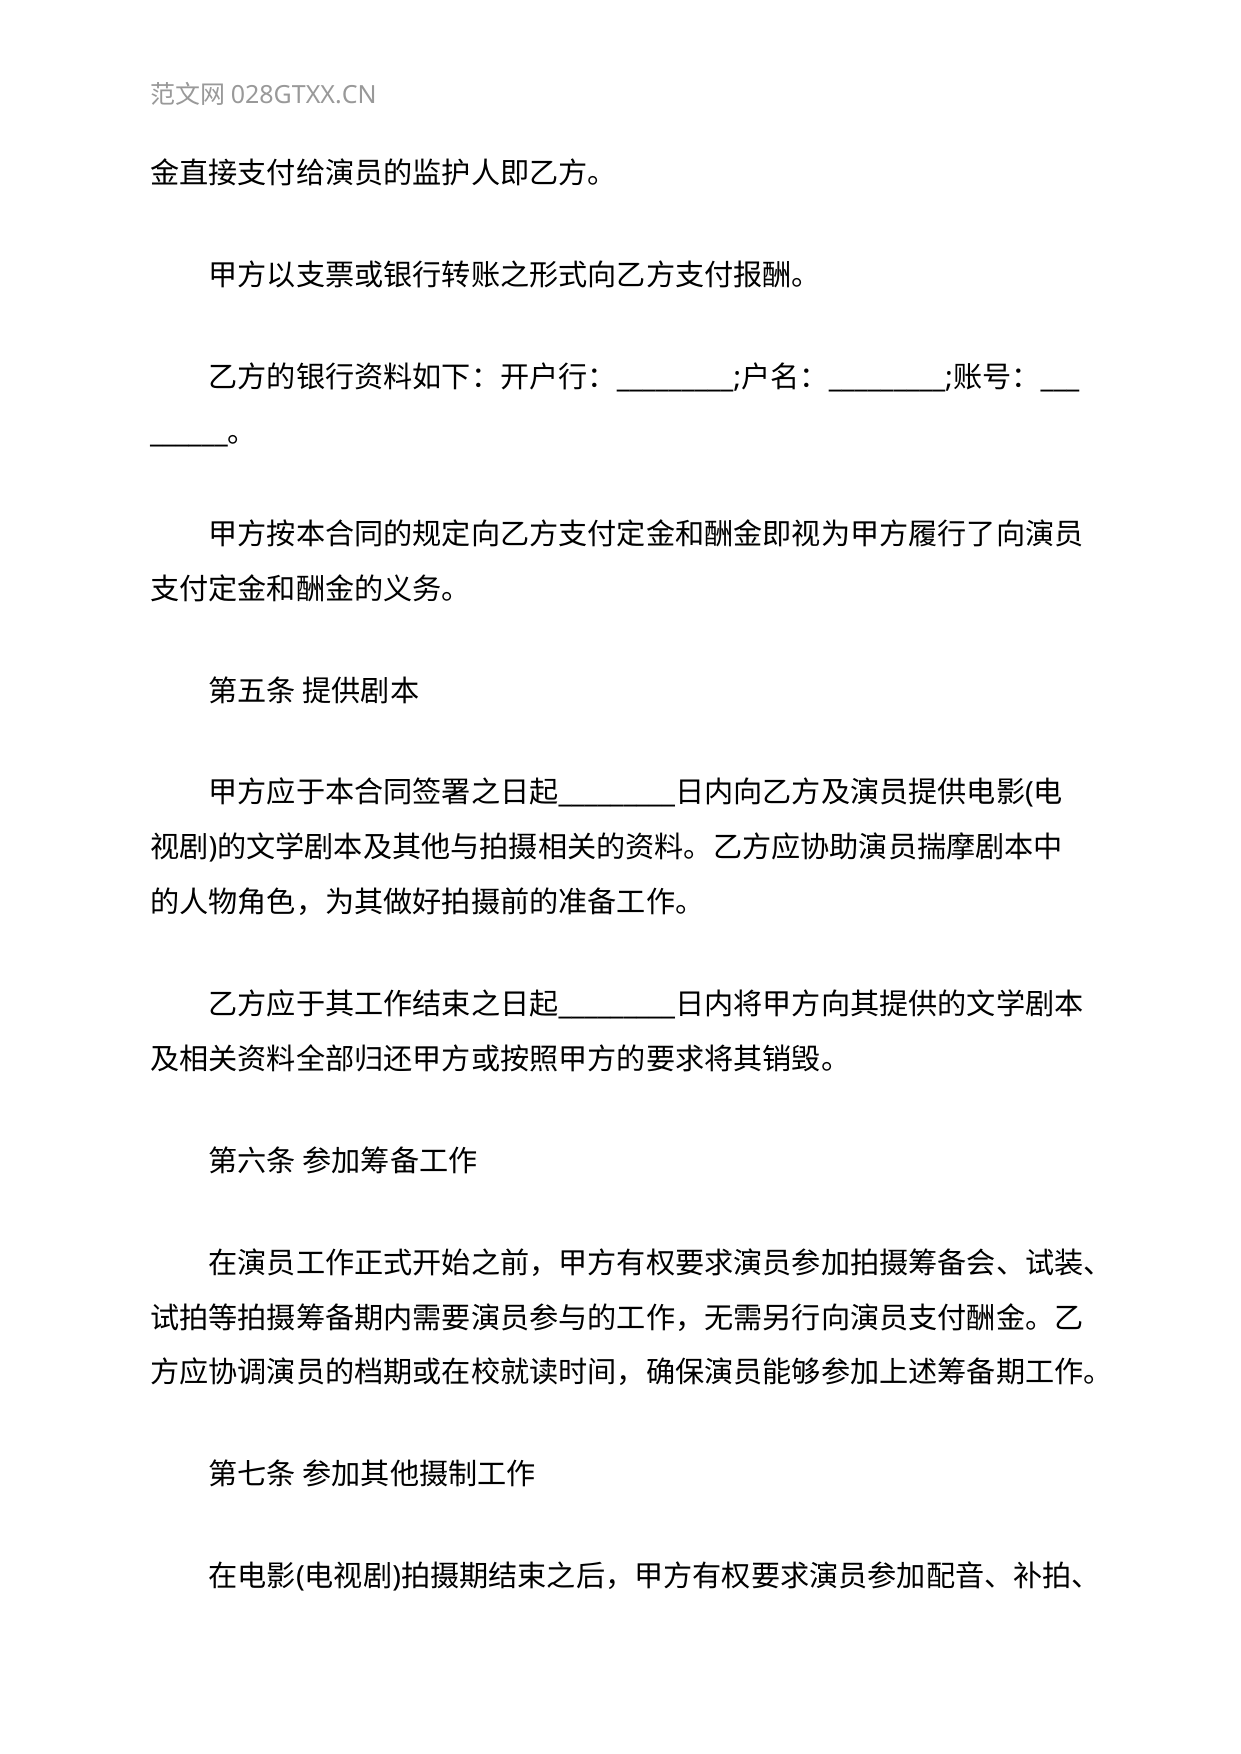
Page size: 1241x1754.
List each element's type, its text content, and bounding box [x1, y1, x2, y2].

text 第七条 参加其他摄制工作 [150, 1451, 1090, 1493]
text 甲方按本合同的规定向乙方支付定金和酬金即视为甲方履行了向演员支付定金和酬金的义务。 [150, 511, 1090, 608]
text 乙方应于其工作结束之日起_________日内将甲方向其提供的文学剧本及相关资料全部归还甲方或按照甲方的要求将其销毁。 [150, 981, 1090, 1078]
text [150, 1553, 1090, 1595]
text 第五条 提供剧本 [150, 667, 1090, 709]
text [150, 150, 1090, 192]
text 乙方的银行资料如下：开户行：_________;户名：_________;账号：_________。 [150, 353, 1090, 451]
text 第六条 参加筹备工作 [150, 1137, 1090, 1180]
text 甲方以支票或银行转账之形式向乙方支付报酬。 [150, 252, 1090, 294]
text 在演员工作正式开始之前，甲方有权要求演员参加拍摄筹备会、试装、试拍等拍摄筹备期内需要演员参与的工作，无需另行向演员支付酬金。乙方应协调演员的档期或在校就读时间，确保演员能够参加上述筹备期工作。 [150, 1239, 1090, 1391]
text 甲方应于本合同签署之日起_________日内向乙方及演员提供电影(电视剧)的文学剧本及其他与拍摄相关的资料。乙方应协助演员揣摩剧本中的人物角色，为其做好拍摄前的准备工作。 [150, 769, 1090, 921]
